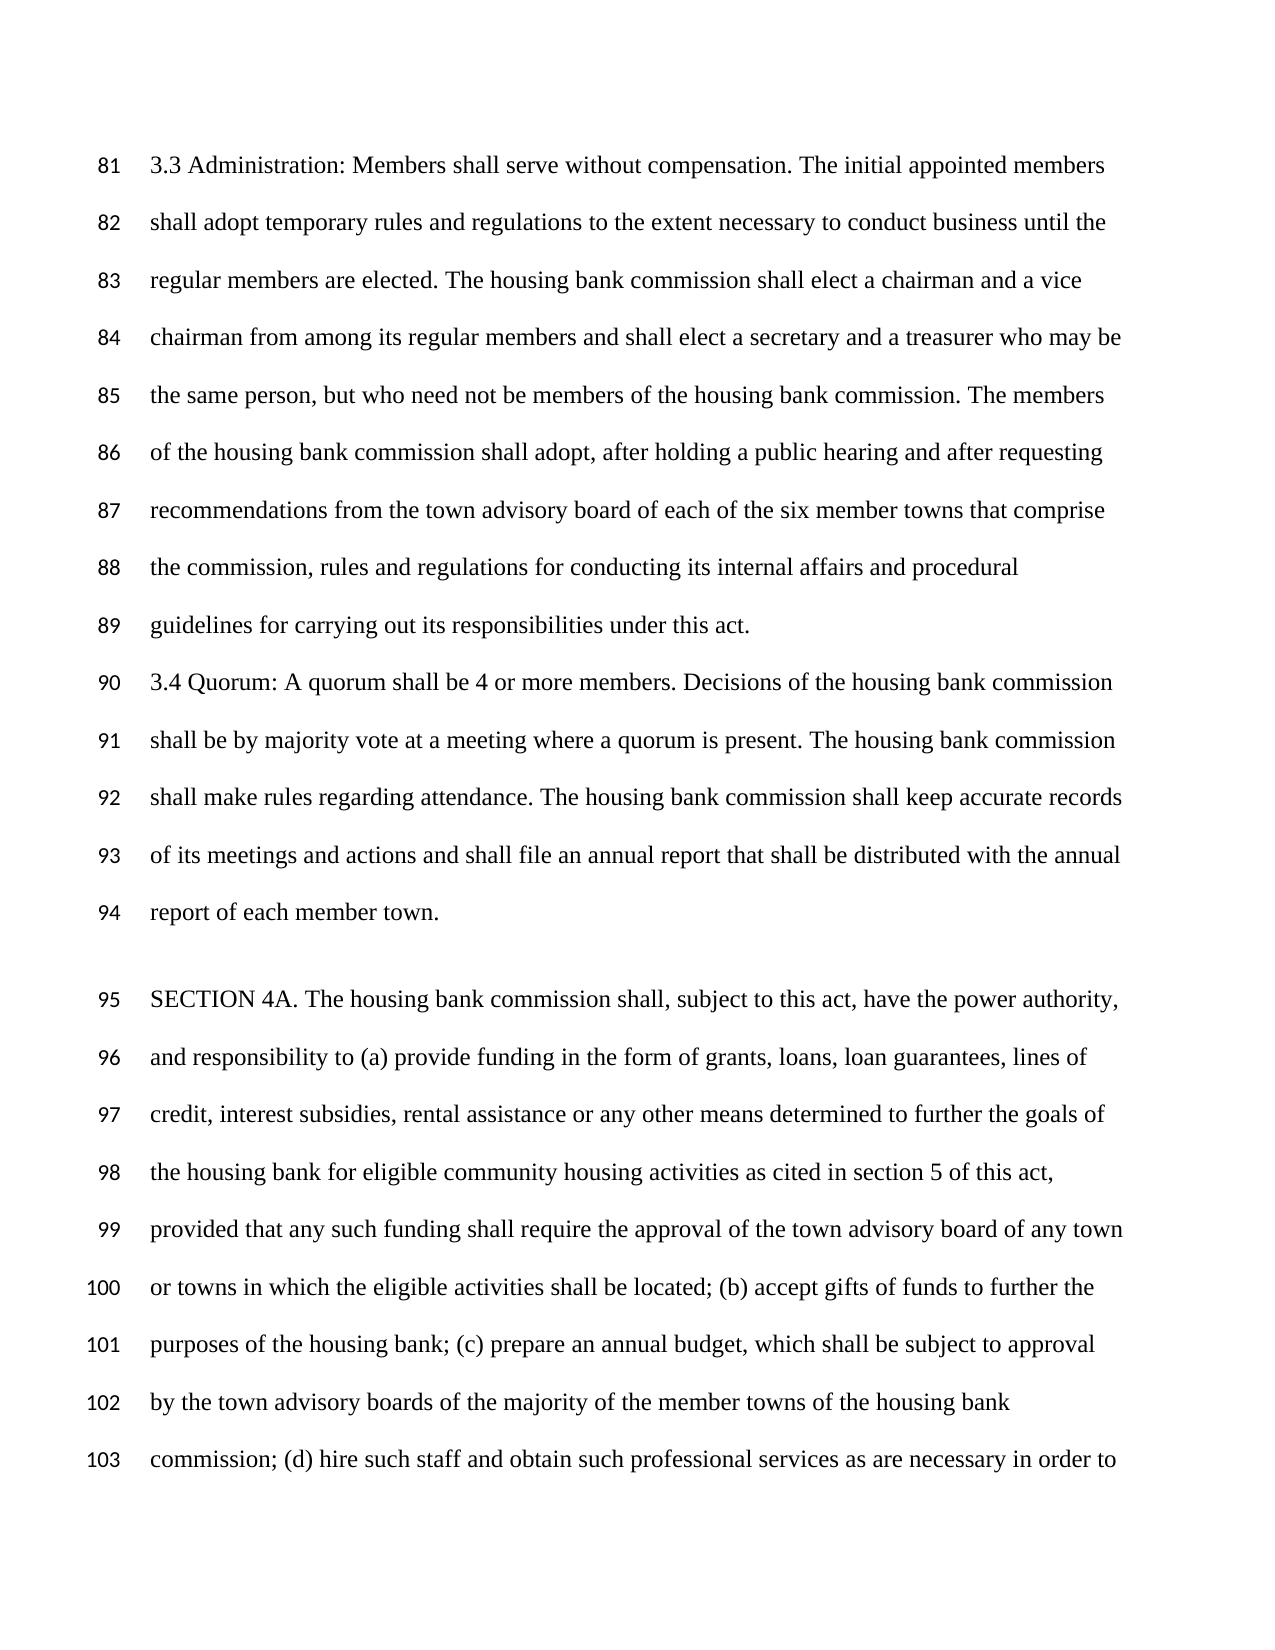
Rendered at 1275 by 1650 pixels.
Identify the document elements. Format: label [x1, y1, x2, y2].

text [150, 150, 1125, 926]
text [150, 984, 1125, 1473]
